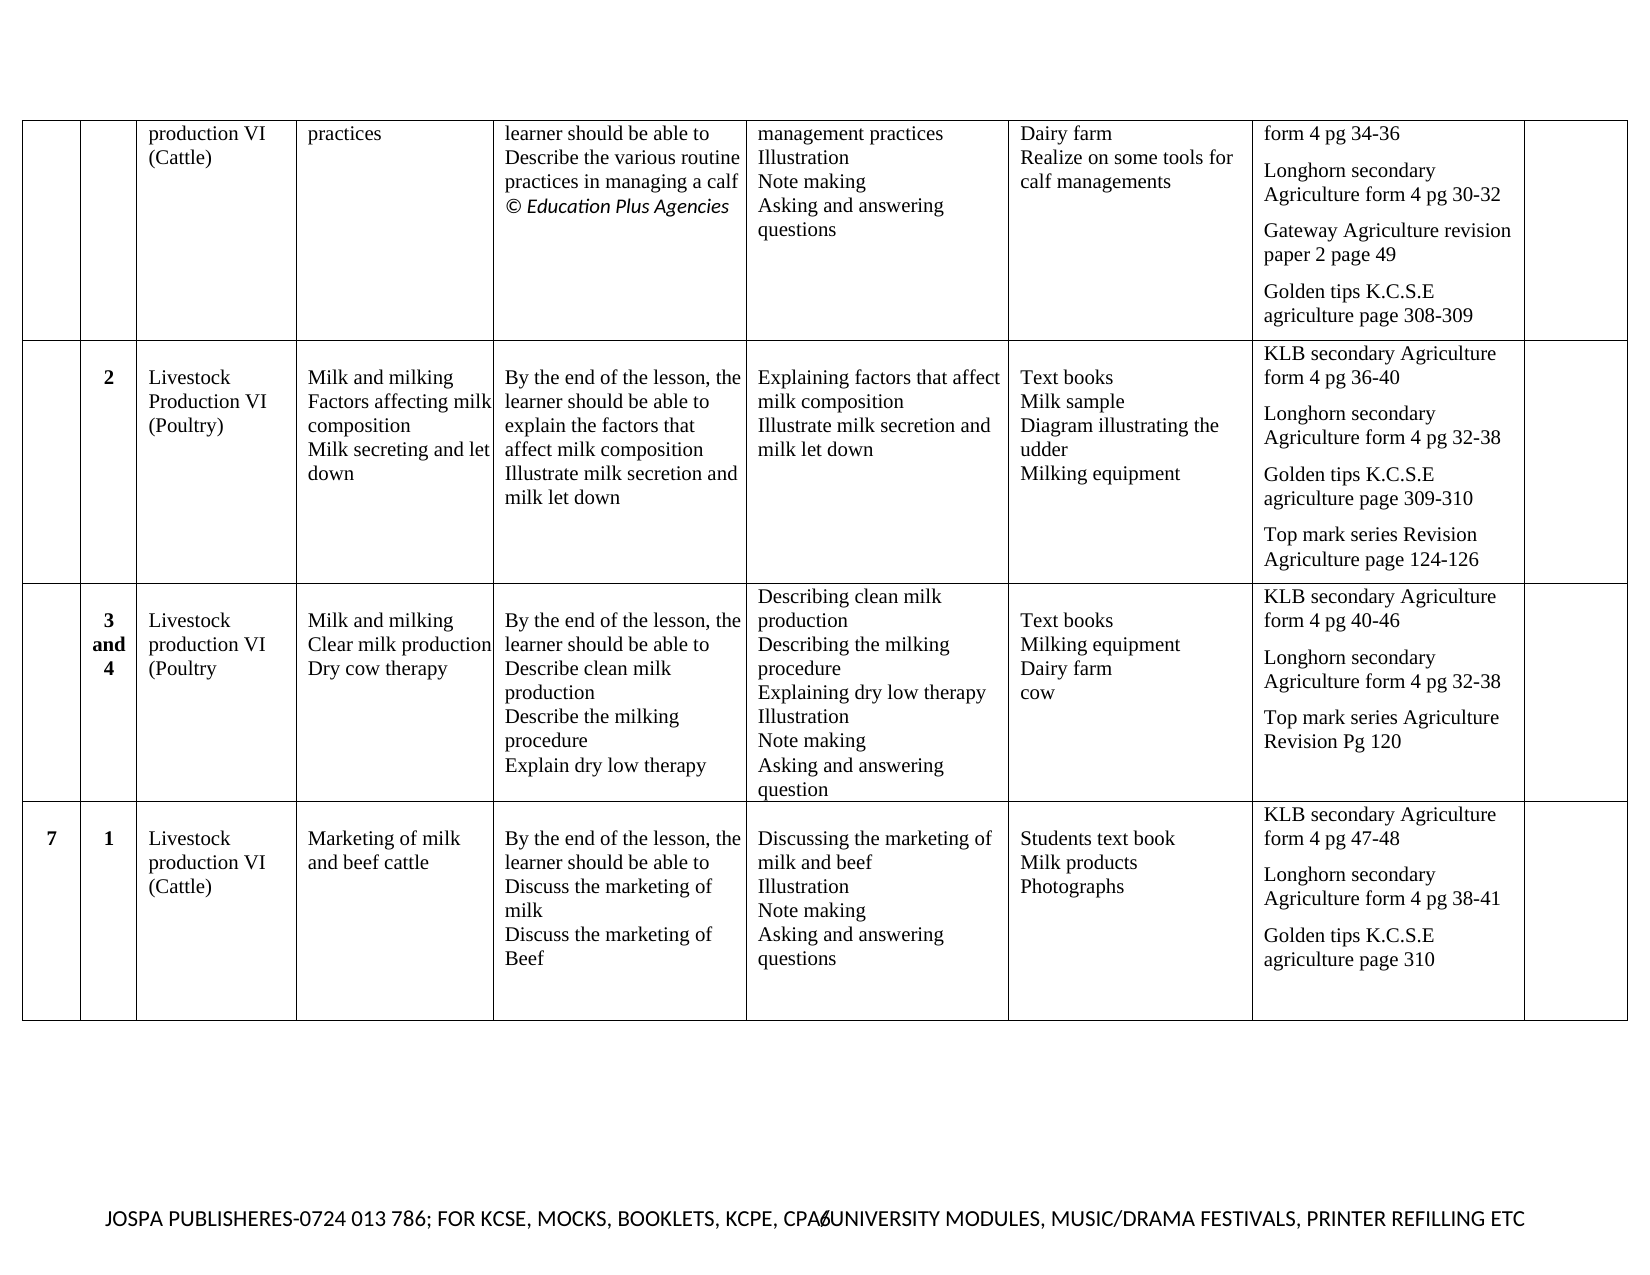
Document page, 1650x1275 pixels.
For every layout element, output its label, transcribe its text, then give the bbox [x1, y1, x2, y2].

table_cell 2 [81, 341, 136, 583]
table_cell [1525, 802, 1627, 1020]
table_cell Discussing the marketing of milk and beef Illustration Note making Asking and answering questions [747, 802, 1008, 1020]
table_cell By the end of the lesson, the learner should be able to explain the factors that affect milk composition Illustrate milk secretion and milk let down [494, 341, 746, 583]
table_cell 1 [81, 121, 136, 339]
table_cell KLB secondary Agriculture form 4 pg 47-48 Longhorn secondary Agriculture form 4 pg 38-41 Golden tips K.C.S.E agriculture page 310 [1253, 802, 1524, 1020]
table_cell Text books Milk sample Diagram illustrating the udder Milking equipment [1009, 341, 1252, 583]
table_cell Livestock production VI (Poultry [137, 584, 296, 801]
table_cell Explaining factors that affect milk composition Illustrate milk secretion and milk let down [747, 341, 1008, 583]
table_cell 1 [81, 802, 136, 1020]
table_cell [1525, 121, 1627, 339]
table_cell [1525, 584, 1627, 801]
table_cell Livestock Production VI (Poultry) [137, 341, 296, 583]
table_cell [1009, 121, 1252, 339]
table_cell By the end of the lesson, the learner should be able to Discuss the marketing of milk Discuss the marketing of Beef [494, 802, 746, 1020]
table_cell 7 [23, 802, 80, 1020]
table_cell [494, 121, 746, 339]
table_cell [23, 584, 80, 801]
table_cell Describing clean milk production Describing the milking procedure Explaining dry low therapy Illustration Note making Asking and answering question [747, 584, 1008, 801]
table_cell KLB secondary Agriculture form 4 pg 36-40 Longhorn secondary Agriculture form 4 pg 32-38 Golden tips K.C.S.E agriculture page 309-310 Top mark series Revision Agriculture page 124-126 [1253, 341, 1524, 583]
table_cell By the end of the lesson, the learner should be able to Describe clean milk production Describe the milking procedure Explain dry low therapy [494, 584, 746, 801]
table_cell Livestock production VI (Cattle) [137, 802, 296, 1020]
table_cell Milk and milking Clear milk production Dry cow therapy [297, 584, 493, 801]
table_cell [23, 341, 80, 583]
table_cell 6 [23, 121, 80, 339]
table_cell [297, 121, 493, 339]
table_cell Marketing of milk and beef cattle [297, 802, 493, 1020]
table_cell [137, 121, 296, 339]
table_cell 3 and 4 [81, 584, 136, 801]
table_cell [1525, 341, 1627, 583]
table_cell Text books Milking equipment Dairy farm cow [1009, 584, 1252, 801]
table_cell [747, 121, 1008, 339]
table_cell Students text book Milk products Photographs [1009, 802, 1252, 1020]
table_cell Milk and milking Factors affecting milk composition Milk secreting and let down [297, 341, 493, 583]
table_cell KLB secondary Agriculture form 4 pg 40-46 Longhorn secondary Agriculture form 4 pg 32-38 Top mark series Agriculture Revision Pg 120 [1253, 584, 1524, 801]
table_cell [1253, 121, 1524, 339]
